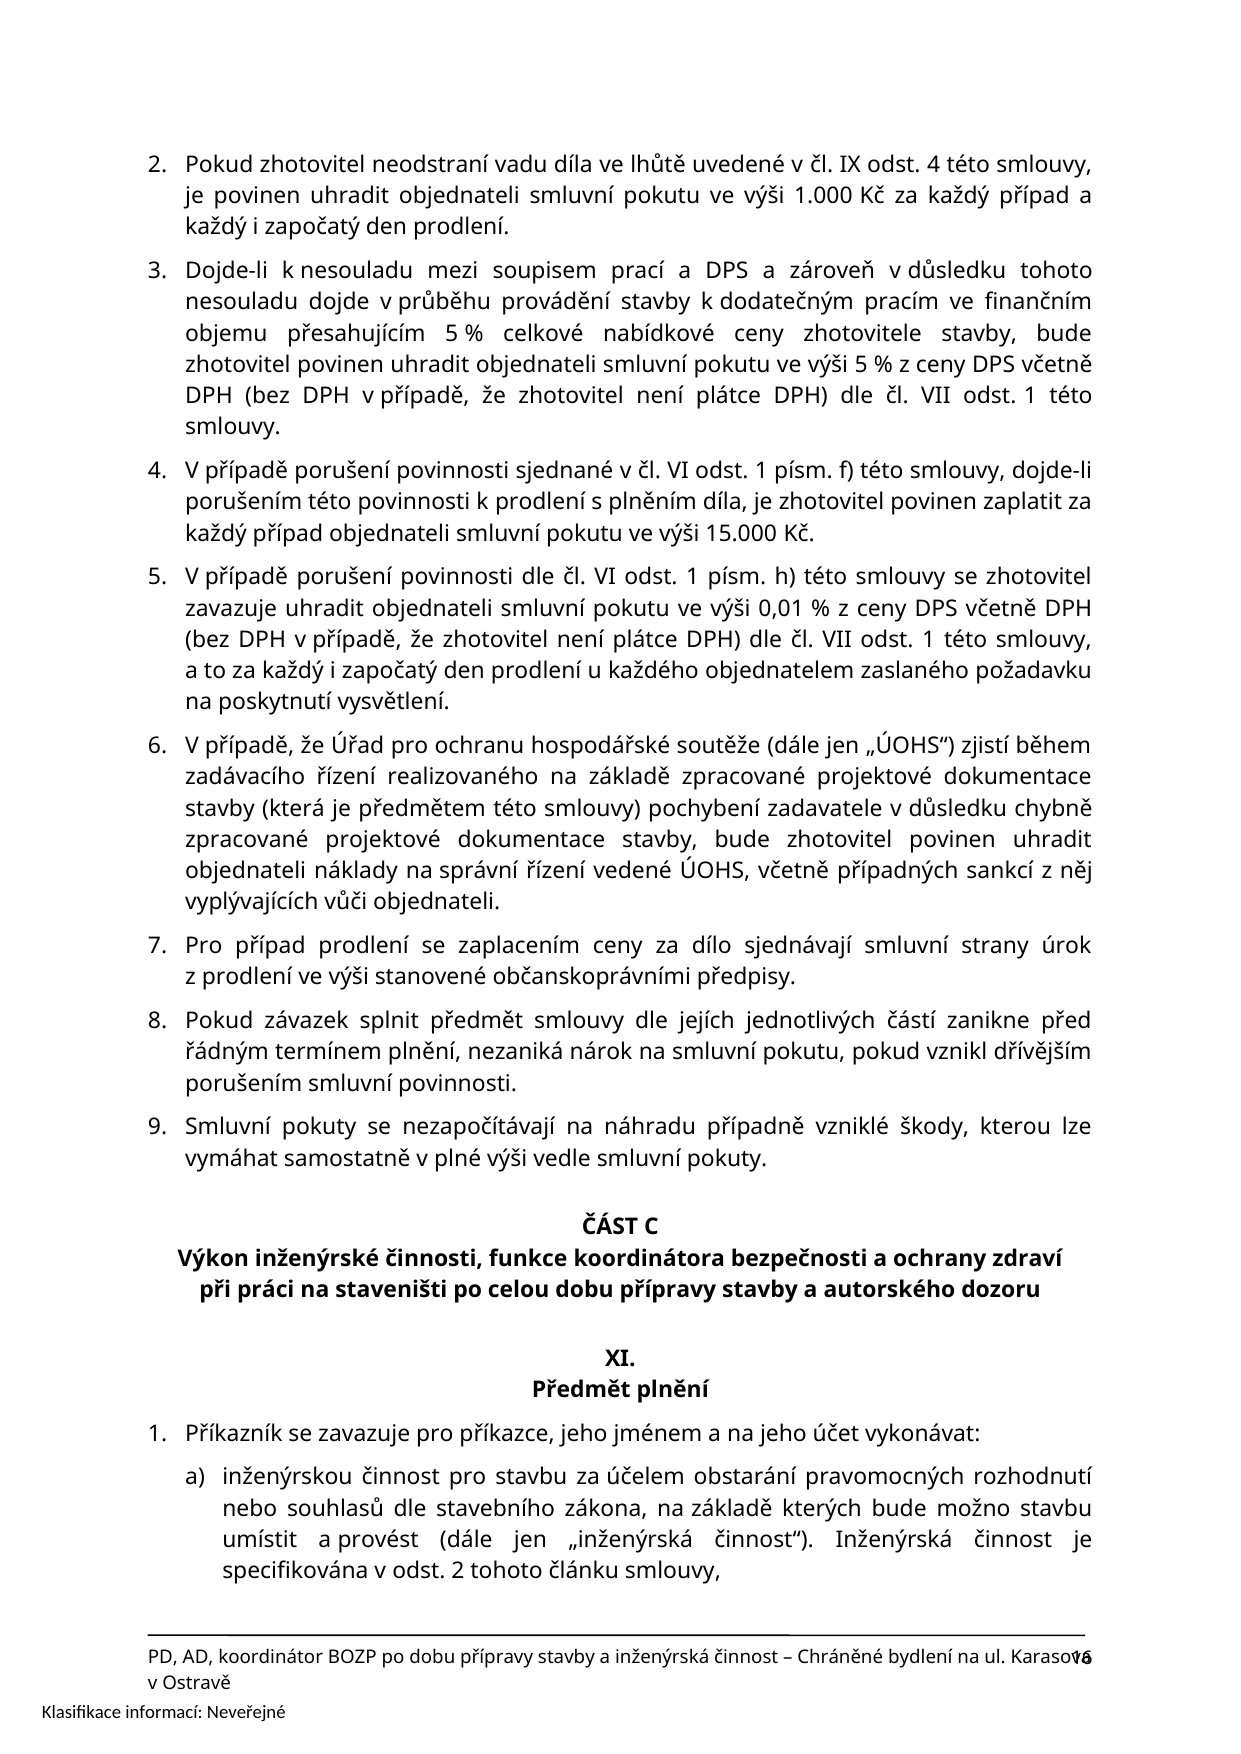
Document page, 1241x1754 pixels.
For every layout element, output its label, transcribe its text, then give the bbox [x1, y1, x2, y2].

list V případě, že Úřad pro ochranu hospodářské soutěže (dále jen „ÚOHS“) zjistí během zadávacího řízení realizovaného na základě zpracované projektové dokumentace stavby (která je předmětem této smlouvy) pochybení zadavatele v důsledku chybně zpracované projektové dokumentace stavby, bude zhotovitel povinen uhradit objednateli náklady na správní řízení vedené ÚOHS, včetně případných sankcí z něj vyplývajících vůči objednateli. [148, 729, 1092, 916]
list Příkazník se zavazuje pro příkazce, jeho jménem a na jeho účet vykonávat: [148, 1416, 1092, 1448]
list inženýrskou činnost pro stavbu za účelem obstarání pravomocných rozhodnutí nebo souhlasů dle stavebního zákona, na základě kterých bude možno stavbu umístit a provést (dále jen „inženýrská činnost“). Inženýrská činnost je specifikována v odst. 2 tohoto článku smlouvy, [185, 1460, 1092, 1585]
list Smluvní pokuty se nezapočítávají na náhradu případně vzniklé škody, kterou lze vymáhat samostatně v plné výši vedle smluvní pokuty. [148, 1110, 1092, 1173]
list V případě porušení povinnosti dle čl. VI odst. 1 písm. h) této smlouvy se zhotovitel zavazuje uhradit objednateli smluvní pokutu ve výši 0,01 % z ceny DPS včetně DPH (bez DPH v případě, že zhotovitel není plátce DPH) dle čl. VII odst. 1 této smlouvy, a to za každý i započatý den prodlení u každého objednatelem zaslaného požadavku na poskytnutí vysvětlení. [148, 560, 1092, 716]
text ČÁST C Výkon inženýrské činnosti, funkce koordinátora bezpečnosti a ochrany zdraví při práci na staveništi po celou dobu přípravy stavby a autorského dozoru [148, 1210, 1092, 1304]
list Pokud závazek splnit předmět smlouvy dle jejích jednotlivých částí zanikne před řádným termínem plnění, nezaniká nárok na smluvní pokutu, pokud vznikl dřívějším porušením smluvní povinnosti. [148, 1004, 1092, 1098]
list V případě porušení povinnosti sjednané v čl. VI odst. 1 písm. f) této smlouvy, dojde-li porušením této povinnosti k prodlení s plněním díla, je zhotovitel povinen zaplatit za každý případ objednateli smluvní pokutu ve výši 15.000 Kč. [148, 454, 1092, 548]
text XI. Předmět plnění [148, 1341, 1092, 1404]
list Pokud zhotovitel neodstraní vadu díla ve lhůtě uvedené v čl. IX odst. 4 této smlouvy, je povinen uhradit objednateli smluvní pokutu ve výši 1.000 Kč za každý případ a každý i započatý den prodlení. [148, 148, 1092, 241]
list Dojde-li k nesouladu mezi soupisem prací a DPS a zároveň v důsledku tohoto nesouladu dojde v průběhu provádění stavby k dodatečným pracím ve finančním objemu přesahujícím 5 % celkové nabídkové ceny zhotovitele stavby, bude zhotovitel povinen uhradit objednateli smluvní pokutu ve výši 5 % z ceny DPS včetně DPH (bez DPH v případě, že zhotovitel není plátce DPH) dle čl. VII odst. 1 této smlouvy. [148, 254, 1092, 441]
list Pro případ prodlení se zaplacením ceny za dílo sjednávají smluvní strany úrok z prodlení ve výši stanovené občanskoprávními předpisy. [148, 929, 1092, 991]
